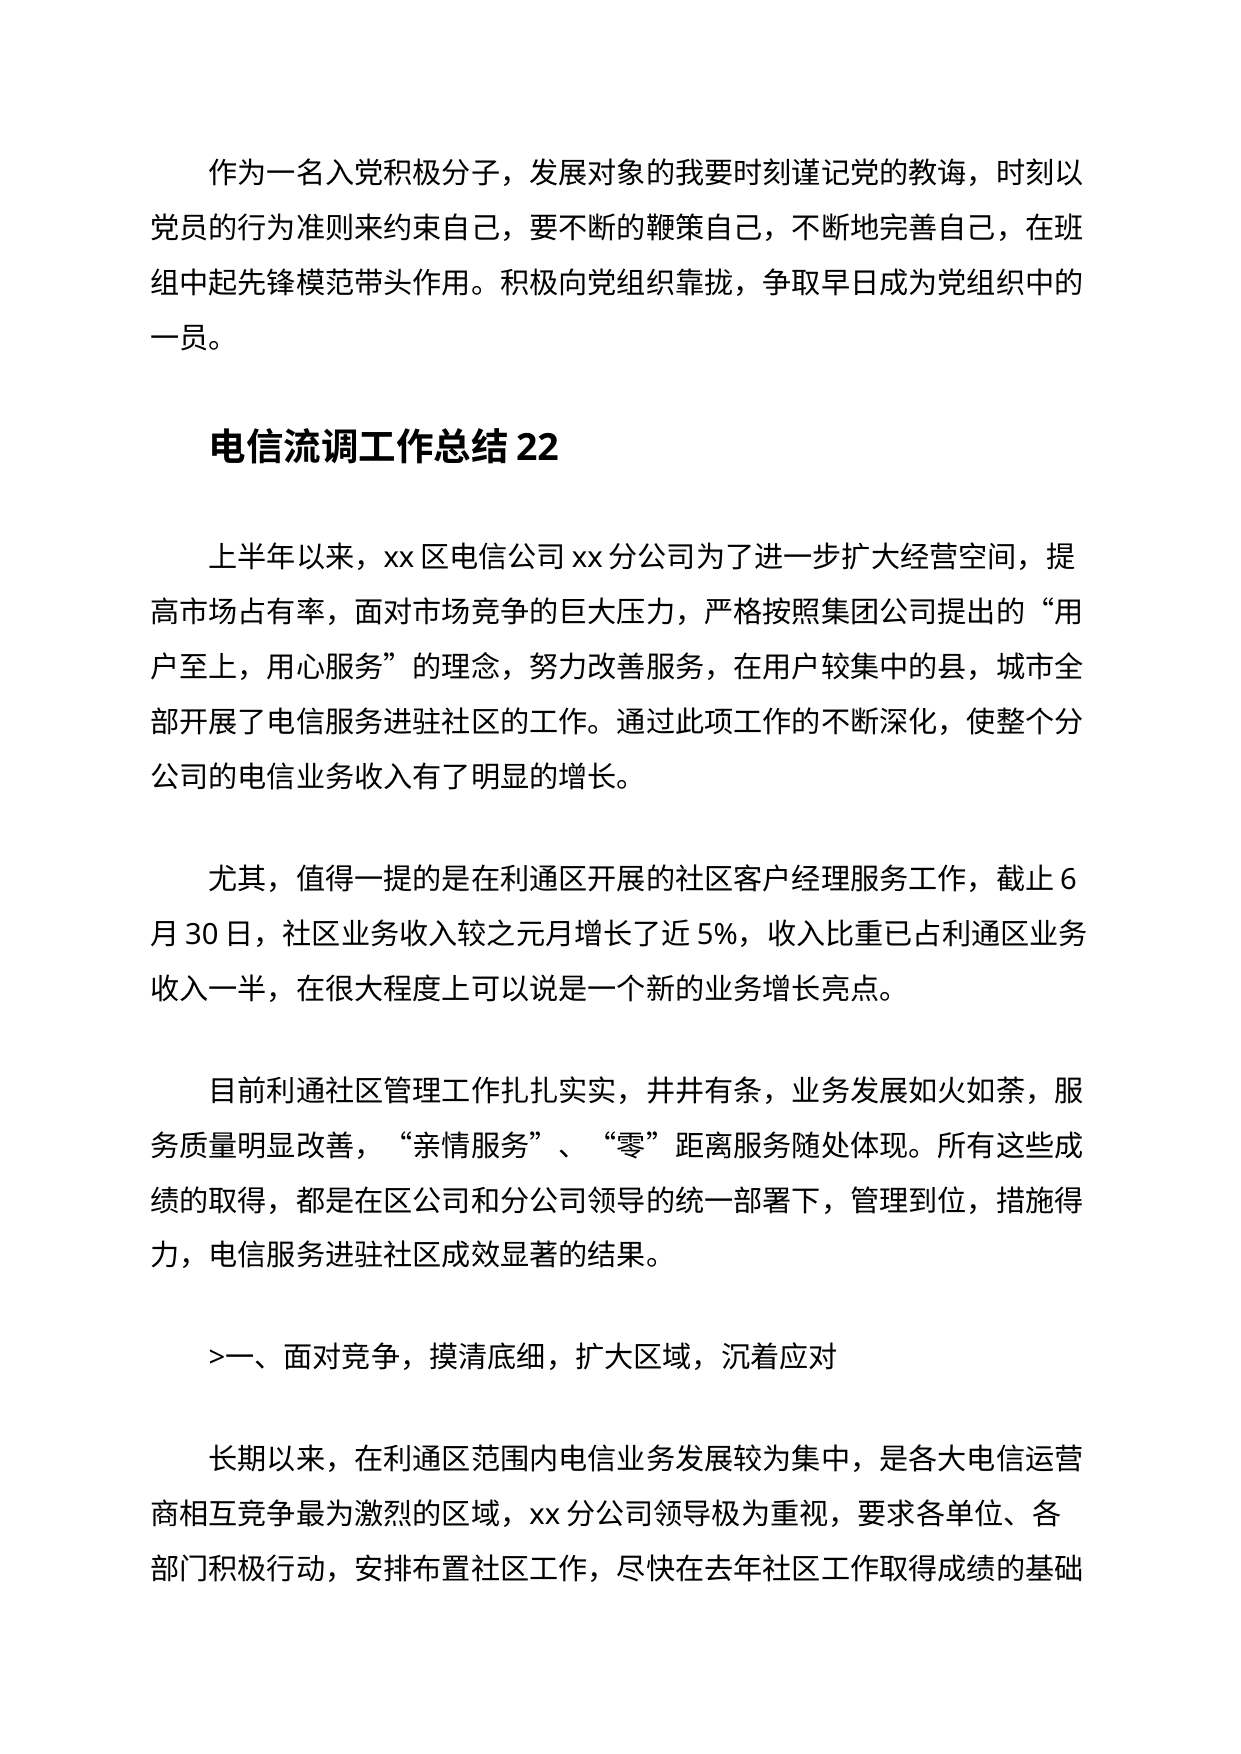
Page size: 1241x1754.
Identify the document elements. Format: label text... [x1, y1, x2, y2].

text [150, 1436, 1090, 1588]
text 目前利通社区管理工作扎扎实实，井井有条，业务发展如火如荼，服务质量明显改善，“亲情服务”、“零”距离服务随处体现。所有这些成绩的取得，都是在区公司和分公司领导的统一部署下，管理到位，措施得力，电信服务进驻社区成效显著的结果。 [150, 1067, 1090, 1274]
text 作为一名入党积极分子，发展对象的我要时刻谨记党的教诲，时刻以党员的行为准则来约束自己，要不断的鞭策自己，不断地完善自己，在班组中起先锋模范带头作用。积极向党组织靠拢，争取早日成为党组织中的一员。 [150, 150, 1090, 357]
text 尤其，值得一提的是在利通区开展的社区客户经理服务工作，截止6月30日，社区业务收入较之元月增长了近5%，收入比重已占利通区业务收入一半，在很大程度上可以说是一个新的业务增长亮点。 [150, 856, 1090, 1008]
text 上半年以来，xx区电信公司xx分公司为了进一步扩大经营空间，提高市场占有率，面对市场竞争的巨大压力，严格按照集团公司提出的“用户至上，用心服务”的理念，努力改善服务，在用户较集中的县，城市全部开展了电信服务进驻社区的工作。通过此项工作的不断深化，使整个分公司的电信业务收入有了明显的增长。 [150, 534, 1090, 796]
text 电信流调工作总结22 [150, 416, 1090, 471]
text >一、面对竞争，摸清底细，扩大区域，沉着应对 [150, 1334, 1090, 1376]
